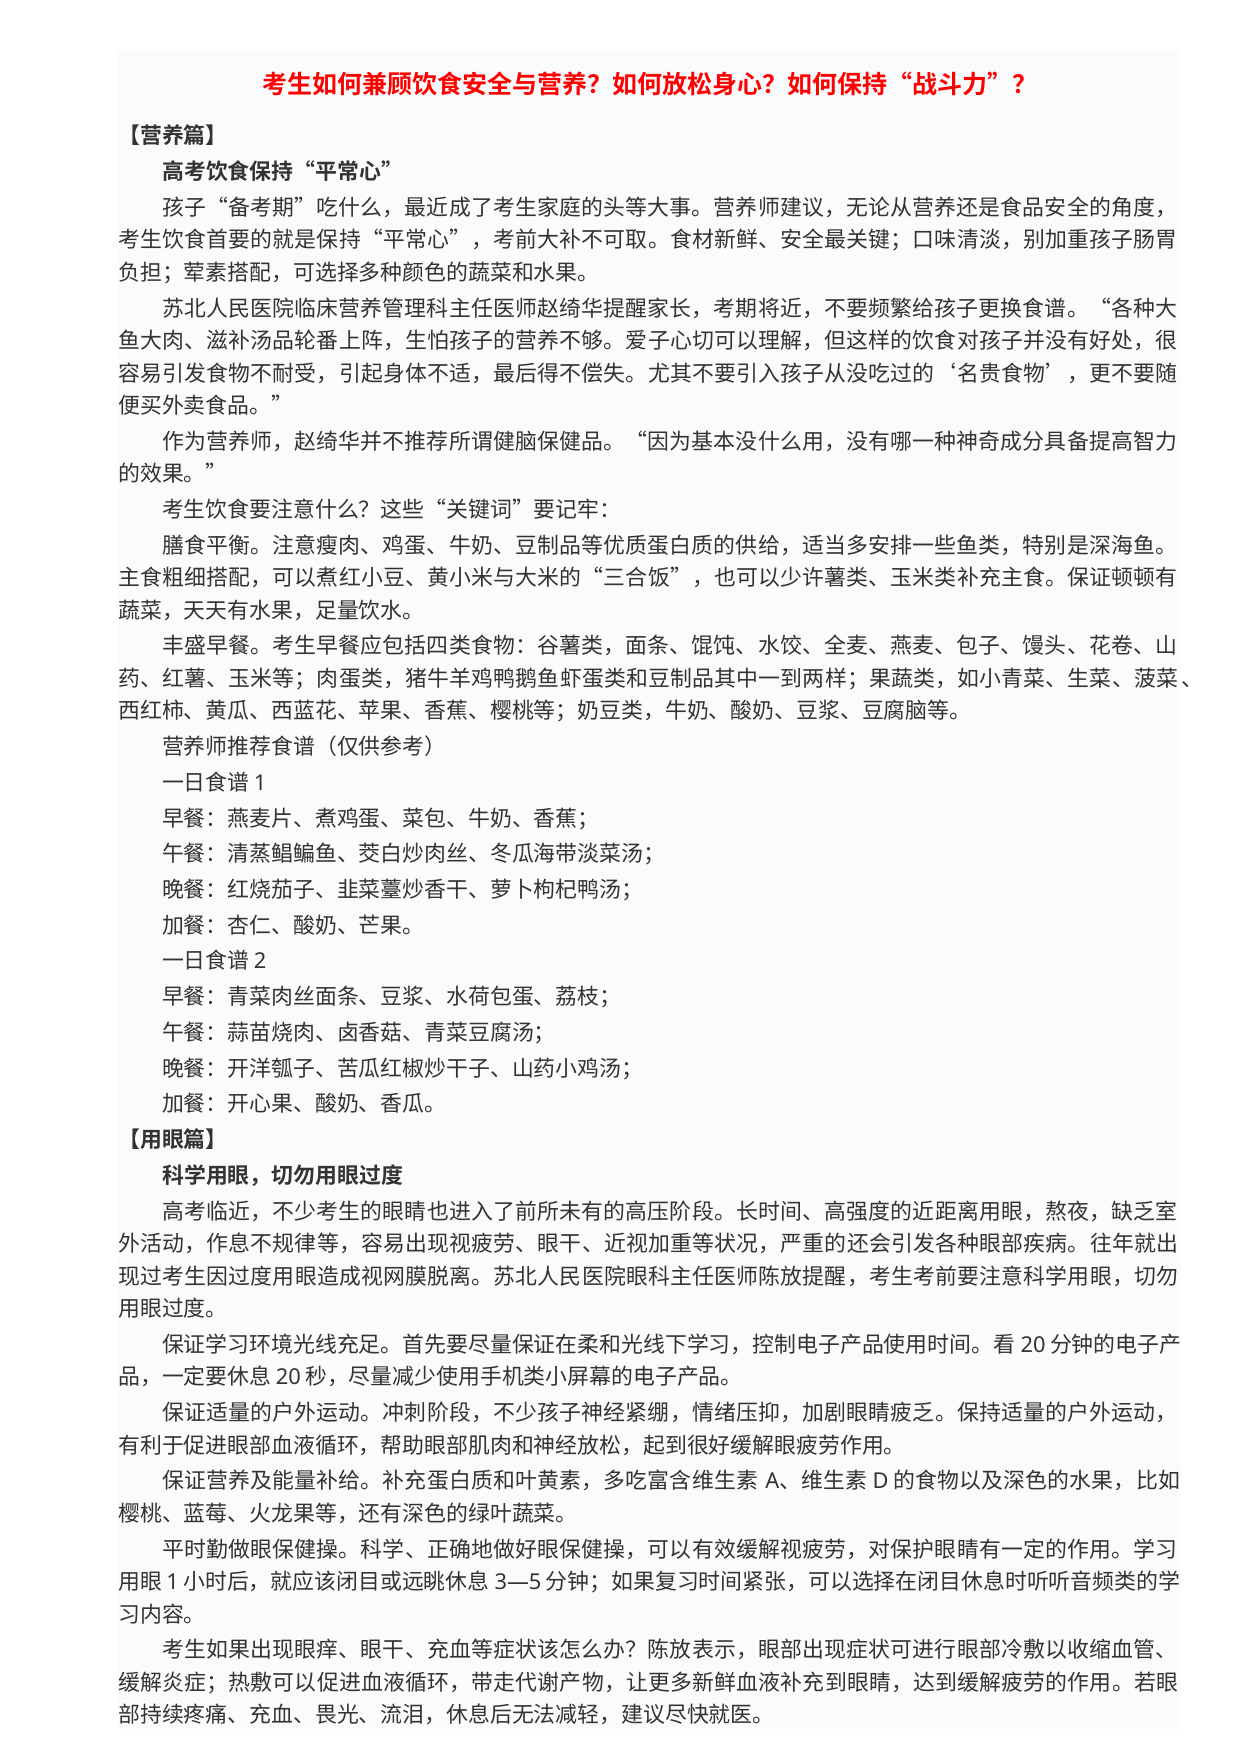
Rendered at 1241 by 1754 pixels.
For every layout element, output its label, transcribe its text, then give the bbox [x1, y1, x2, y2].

text 考生如何兼顾饮食安全与营养？如何放松身心？如何保持“战斗力”？ [118, 50, 1181, 115]
text 科学用眼，切勿用眼过度 [118, 1157, 1181, 1190]
text 高考临近，不少考生的眼睛也进入了前所未有的高压阶段。长时间、高强度的近距离用眼，熬夜，缺乏室外活动，作息不规律等，容易出现视疲劳、眼干、近视加重等状况，严重的还会引发各种眼部疾病。往年就出现过考生因过度用眼造成视网膜脱离。苏北人民医院眼科主任医师陈放提醒，考生考前要注意科学用眼，切勿用眼过度。 [118, 1193, 1181, 1323]
text 丰盛早餐。考生早餐应包括四类食物：谷薯类，面条、馄饨、水饺、全麦、燕麦、包子、馒头、花卷、山药、红薯、玉米等；肉蛋类，猪牛羊鸡鸭鹅鱼虾蛋类和豆制品其中一到两样；果蔬类，如小青菜、生菜、菠菜、西红柿、黄瓜、西蓝花、苹果、香蕉、樱桃等；奶豆类，牛奶、酸奶、豆浆、豆腐脑等。 [118, 628, 1181, 726]
text 高考饮食保持“平常心” [118, 154, 1181, 186]
text 加餐：开心果、酸奶、香瓜。 [118, 1086, 1181, 1118]
text 早餐：青菜肉丝面条、豆浆、水荷包蛋、荔枝； [118, 979, 1181, 1011]
text 保证学习环境光线充足。首先要尽量保证在柔和光线下学习，控制电子产品使用时间。看20分钟的电子产品，一定要休息20秒，尽量减少使用手机类小屏幕的电子产品。 [118, 1326, 1181, 1391]
text 午餐：清蒸鲳鳊鱼、茭白炒肉丝、冬瓜海带淡菜汤； [118, 836, 1181, 868]
text 保证适量的户外运动。冲刺阶段，不少孩子神经紧绷，情绪压抑，加剧眼睛疲乏。保持适量的户外运动，有利于促进眼部血液循环，帮助眼部肌肉和神经放松，起到很好缓解眼疲劳作用。 [118, 1395, 1181, 1460]
text 晚餐：红烧茄子、韭菜薹炒香干、萝卜枸杞鸭汤； [118, 872, 1181, 904]
text 【营养篇】 [118, 118, 1181, 150]
text 保证营养及能量补给。补充蛋白质和叶黄素，多吃富含维生素A、维生素D的食物以及深色的水果，比如樱桃、蓝莓、火龙果等，还有深色的绿叶蔬菜。 [118, 1463, 1181, 1528]
text 午餐：蒜苗烧肉、卤香菇、青菜豆腐汤； [118, 1014, 1181, 1047]
text 考生如果出现眼痒、眼干、充血等症状该怎么办？陈放表示，眼部出现症状可进行眼部冷敷以收缩血管、缓解炎症；热敷可以促进血液循环，带走代谢产物，让更多新鲜血液补充到眼睛，达到缓解疲劳的作用。若眼部持续疼痛、充血、畏光、流泪，休息后无法减轻，建议尽快就医。 [118, 1632, 1181, 1729]
text 【用眼篇】 [118, 1122, 1181, 1154]
text 早餐：燕麦片、煮鸡蛋、菜包、牛奶、香蕉； [118, 800, 1181, 833]
text 营养师推荐食谱（仅供参考） [118, 729, 1181, 761]
text 一日食谱1 [118, 764, 1181, 797]
text 作为营养师，赵绮华并不推荐所谓健脑保健品。“因为基本没什么用，没有哪一种神奇成分具备提高智力的效果。” [118, 423, 1181, 488]
text 膳食平衡。注意瘦肉、鸡蛋、牛奶、豆制品等优质蛋白质的供给，适当多安排一些鱼类，特别是深海鱼。主食粗细搭配，可以煮红小豆、黄小米与大米的“三合饭”，也可以少许薯类、玉米类补充主食。保证顿顿有蔬菜，天天有水果，足量饮水。 [118, 527, 1181, 625]
text 晚餐：开洋瓠子、苦瓜红椒炒干子、山药小鸡汤； [118, 1050, 1181, 1083]
text 一日食谱2 [118, 943, 1181, 976]
text 孩子“备考期”吃什么，最近成了考生家庭的头等大事。营养师建议，无论从营养还是食品安全的角度，考生饮食首要的就是保持“平常心”，考前大补不可取。食材新鲜、安全最关键；口味清淡，别加重孩子肠胃负担；荤素搭配，可选择多种颜色的蔬菜和水果。 [118, 189, 1181, 287]
text 考生饮食要注意什么？这些“关键词”要记牢： [118, 492, 1181, 524]
text 加餐：杏仁、酸奶、芒果。 [118, 907, 1181, 940]
text 平时勤做眼保健操。科学、正确地做好眼保健操，可以有效缓解视疲劳，对保护眼睛有一定的作用。学习用眼1小时后，就应该闭目或远眺休息3—5分钟；如果复习时间紧张，可以选择在闭目休息时听听音频类的学习内容。 [118, 1531, 1181, 1629]
text 苏北人民医院临床营养管理科主任医师赵绮华提醒家长，考期将近，不要频繁给孩子更换食谱。“各种大鱼大肉、滋补汤品轮番上阵，生怕孩子的营养不够。爱子心切可以理解，但这样的饮食对孩子并没有好处，很容易引发食物不耐受，引起身体不适，最后得不偿失。尤其不要引入孩子从没吃过的‘名贵食物’，更不要随便买外卖食品。” [118, 290, 1181, 420]
